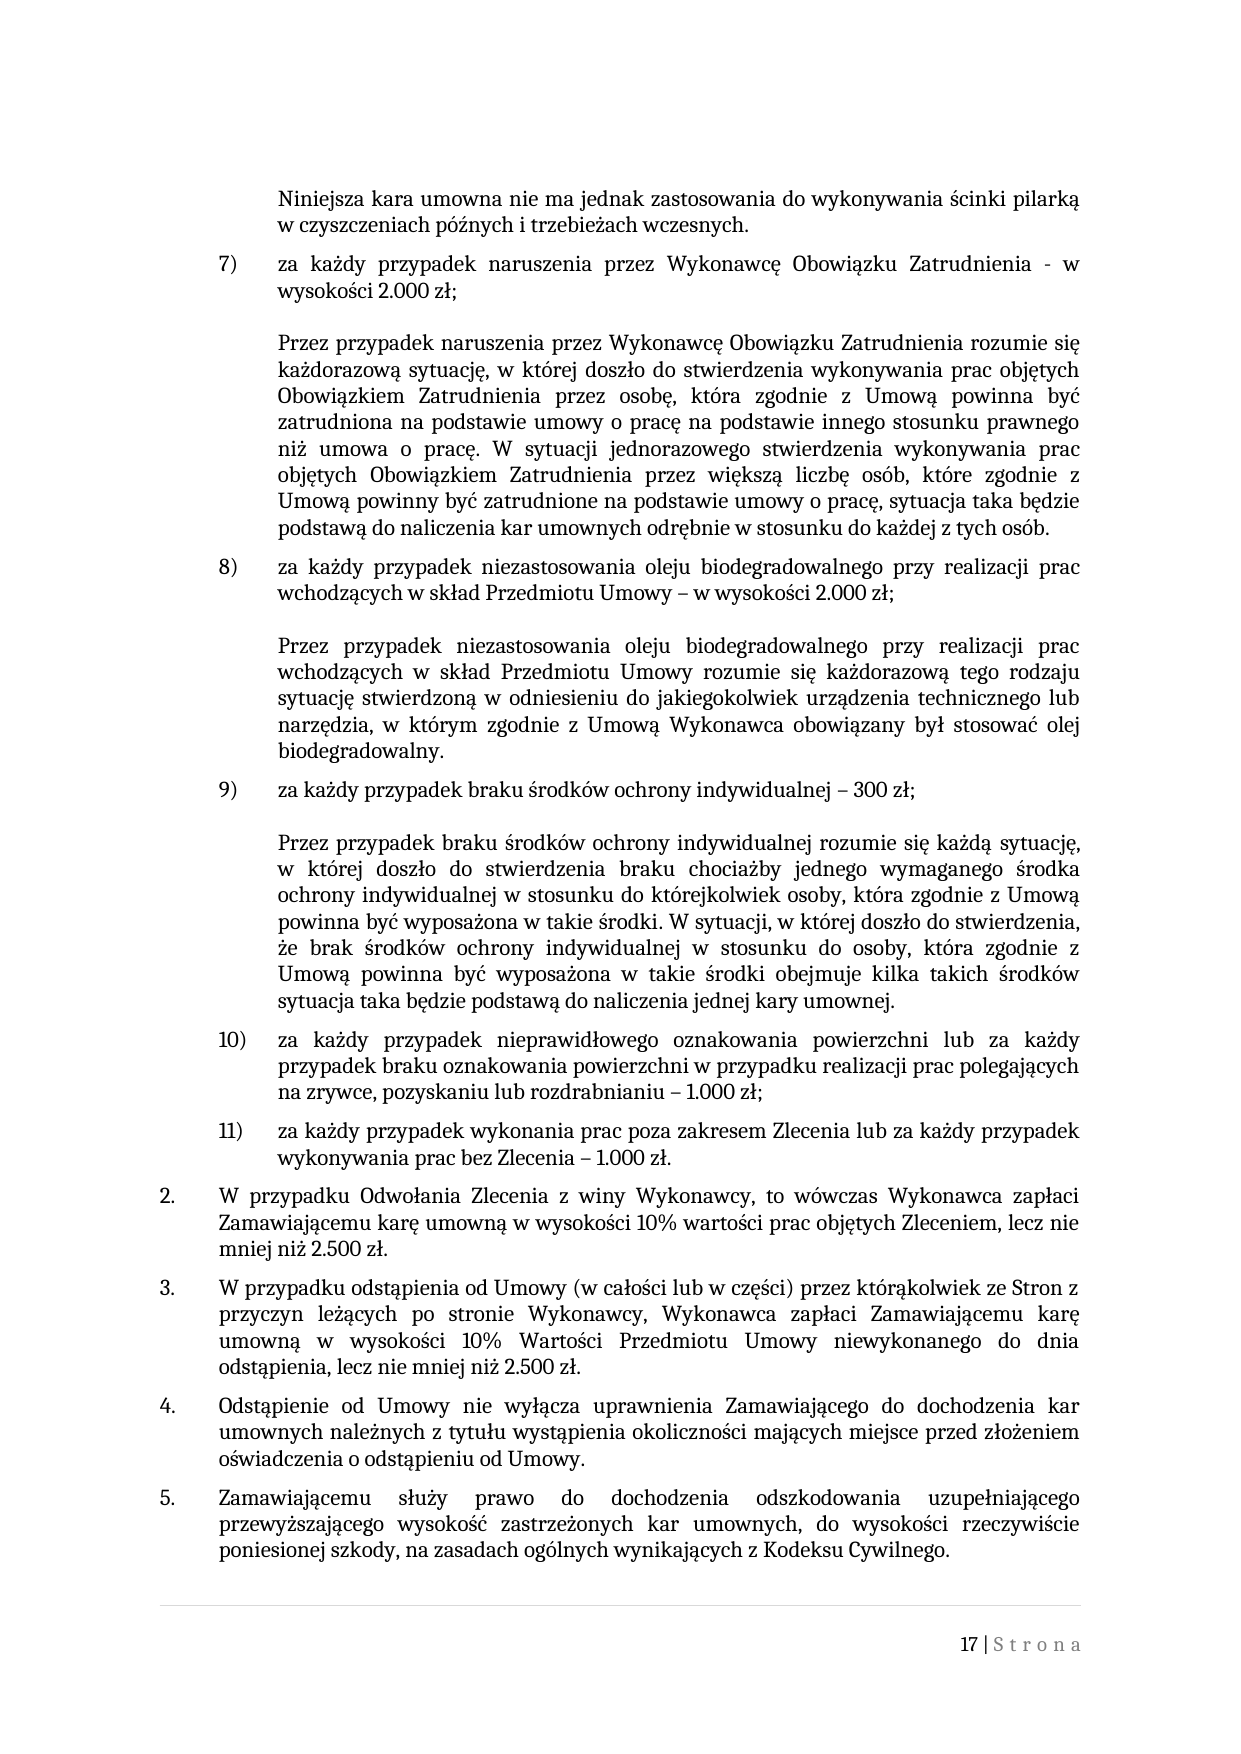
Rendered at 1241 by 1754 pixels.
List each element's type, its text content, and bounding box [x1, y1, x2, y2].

list za każdy przypadek naruszenia przez Wykonawcę Obowiązku Zatrudnienia - w wysokości 2.000 zł; Przez przypadek naruszenia przez Wykonawcę Obowiązku Zatrudnienia rozumie się każdorazową sytuację, w której doszło do stwierdzenia wykonywania prac objętych Obowiązkiem Zatrudnienia przez osobę, która zgodnie z Umową powinna być zatrudniona na podstawie umowy o pracę na podstawie innego stosunku prawnego niż umowa o pracę. W sytuacji jednorazowego stwierdzenia wykonywania prac objętych Obowiązkiem Zatrudnienia przez większą liczbę osób, które zgodnie z Umową powinny być zatrudnione na podstawie umowy o pracę, sytuacja taka będzie podstawą do naliczenia kar umownych odrębnie w stosunku do każdej z tych osób. [218, 251, 1081, 541]
text 5. Zamawiającemu służy prawo do dochodzenia odszkodowania uzupełniającego przewyższającego wysokość zastrzeżonych kar umownych, do wysokości rzeczywiście poniesionej szkody, na zasadach ogólnych wynikających z Kodeksu Cywilnego. [159, 1484, 1081, 1563]
list za każdy przypadek braku środków ochrony indywidualnej – 300 zł; Przez przypadek braku środków ochrony indywidualnej rozumie się każdą sytuację, w której doszło do stwierdzenia braku chociażby jednego wymaganego środka ochrony indywidualnej w stosunku do którejkolwiek osoby, która zgodnie z Umową powinna być wyposażona w takie środki. W sytuacji, w której doszło do stwierdzenia, że brak środków ochrony indywidualnej w stosunku do osoby, która zgodnie z Umową powinna być wyposażona w takie środki obejmuje kilka takich środków sytuacja taka będzie podstawą do naliczenia jednej kary umownej. [218, 777, 1081, 1014]
text 2. W przypadku Odwołania Zlecenia z winy Wykonawcy, to wówczas Wykonawca zapłaci Zamawiającemu karę umowną w wysokości 10% wartości prac objętych Zleceniem, lecz nie mniej niż 2.500 zł. [159, 1183, 1081, 1262]
text 4. Odstąpienie od Umowy nie wyłącza uprawnienia Zamawiającego do dochodzenia kar umownych należnych z tytułu wystąpienia okoliczności mających miejsce przed złożeniem oświadczenia o odstąpieniu od Umowy. [159, 1393, 1081, 1472]
text 3. W przypadku odstąpienia od Umowy (w całości lub w części) przez którąkolwiek ze Stron z przyczyn leżących po stronie Wykonawcy, Wykonawca zapłaci Zamawiającemu karę umowną w wysokości 10% Wartości Przedmiotu Umowy niewykonanego do dnia odstąpienia, lecz nie mniej niż 2.500 zł. [159, 1275, 1081, 1380]
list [218, 159, 1081, 238]
list za każdy przypadek nieprawidłowego oznakowania powierzchni lub za każdy przypadek braku oznakowania powierzchni w przypadku realizacji prac polegających na zrywce, pozyskaniu lub rozdrabnianiu – 1.000 zł; [218, 1026, 1081, 1106]
list za każdy przypadek wykonania prac poza zakresem Zlecenia lub za każdy przypadek wykonywania prac bez Zlecenia – 1.000 zł. [218, 1118, 1081, 1171]
list za każdy przypadek niezastosowania oleju biodegradowalnego przy realizacji prac wchodzących w skład Przedmiotu Umowy – w wysokości 2.000 zł; Przez przypadek niezastosowania oleju biodegradowalnego przy realizacji prac wchodzących w skład Przedmiotu Umowy rozumie się każdorazową tego rodzaju sytuację stwierdzoną w odniesieniu do jakiegokolwiek urządzenia technicznego lub narzędzia, w którym zgodnie z Umową Wykonawca obowiązany był stosować olej biodegradowalny. [218, 553, 1081, 764]
